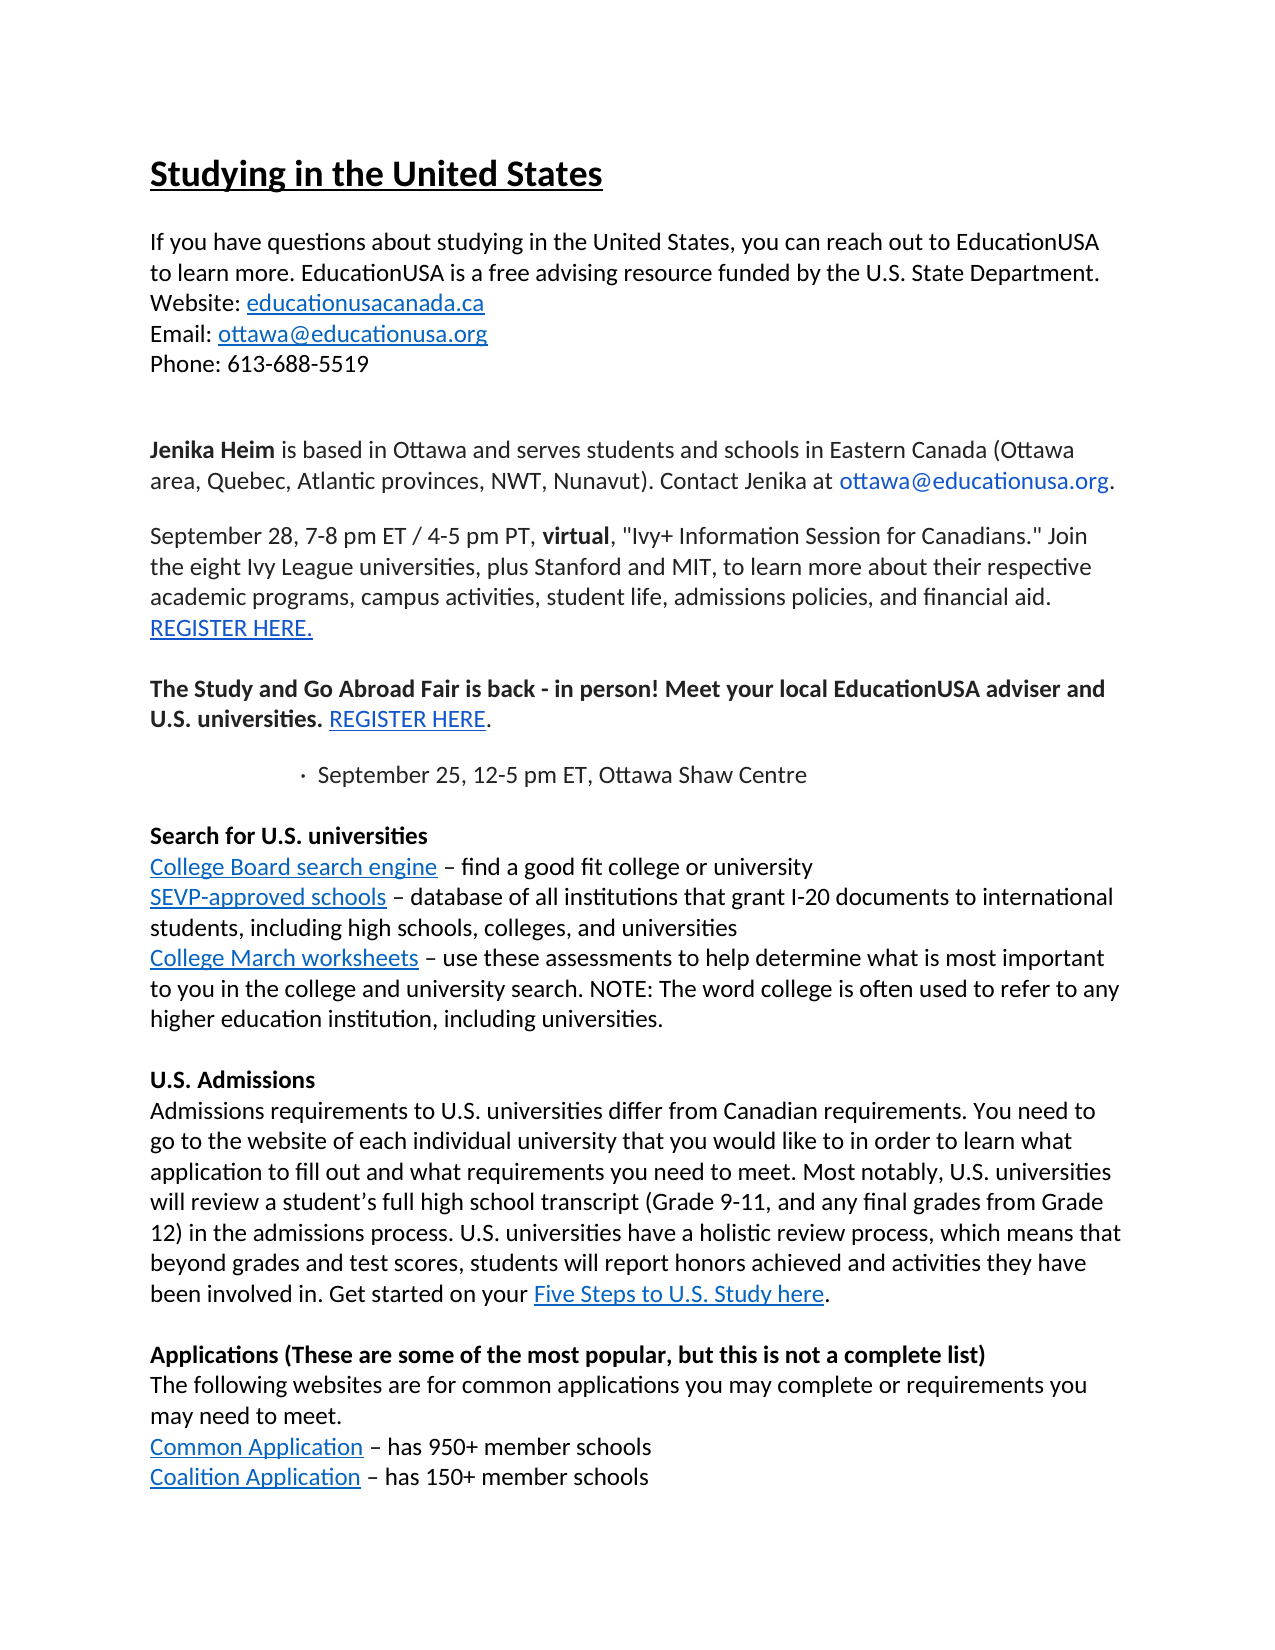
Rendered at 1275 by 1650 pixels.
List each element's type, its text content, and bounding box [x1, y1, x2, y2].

text Studying in the United States [150, 150, 1125, 196]
text Admissions requirements to U.S. universities differ from Canadian requirements. You need to go to the website of each individual university that you would like to in order to learn what application to fill out and what requirements you need to meet. Most notably, U.S. universities will review a student’s full high school transcript (Grade 9-11, and any final grades from Grade 12) in the admissions process. U.S. universities have a holistic review process, which means that beyond grades and test scores, students will report honors achieved and activities they have been involved in. Get started on your Five Steps to U.S. Study here. [150, 1095, 1125, 1308]
text The following websites are for common applications you may complete or requirements you may need to meet. [150, 1369, 1125, 1431]
text Jenika Heim is based in Ottawa and serves students and schools in Eastern Canada (Ottawa area, Quebec, Atlantic provinces, NWT, Nunavut). Contact Jenika at ottawa@educationusa.org. [150, 434, 1125, 496]
text College March worksheets – use these assessments to help determine what is most important to you in the college and university search. NOTE: The word college is often used to refer to any higher education institution, including universities. [150, 942, 1125, 1034]
text The Study and Go Abroad Fair is back - in person! Meet your local EducationUSA adviser and U.S. universities. REGISTER HERE. [150, 673, 1125, 734]
text Search for U.S. universities [150, 820, 1125, 851]
text U.S. Admissions [150, 1064, 1125, 1095]
text Website: educationusacanada.ca [150, 287, 1125, 318]
text · September 25, 12-5 pm ET, Ottawa Shaw Centre [225, 759, 1125, 790]
text College Board search engine – find a good fit college or university [150, 851, 1125, 881]
text Common Application – has 950+ member schools [150, 1431, 1125, 1461]
text September 28, 7-8 pm ET / 4-5 pm PT, virtual, "Ivy+ Information Session for Canadians." Join the eight Ivy League universities, plus Stanford and MIT, to learn more about their respective academic programs, campus activities, student life, admissions policies, and financial aid. REGISTER HERE. [150, 521, 1125, 643]
text Applications (These are some of the most popular, but this is not a complete list) [150, 1339, 1125, 1369]
text Phone: 613-688-5519 [150, 348, 1125, 379]
text SEVP-approved schools – database of all institutions that grant I-20 documents to international students, including high schools, colleges, and universities [150, 881, 1125, 942]
text Coalition Application – has 150+ member schools [150, 1461, 1125, 1492]
text Email: ottawa@educationusa.org [150, 318, 1125, 348]
text If you have questions about studying in the United States, you can reach out to EducationUSA to learn more. EducationUSA is a free advising resource funded by the U.S. State Department. [150, 226, 1125, 287]
